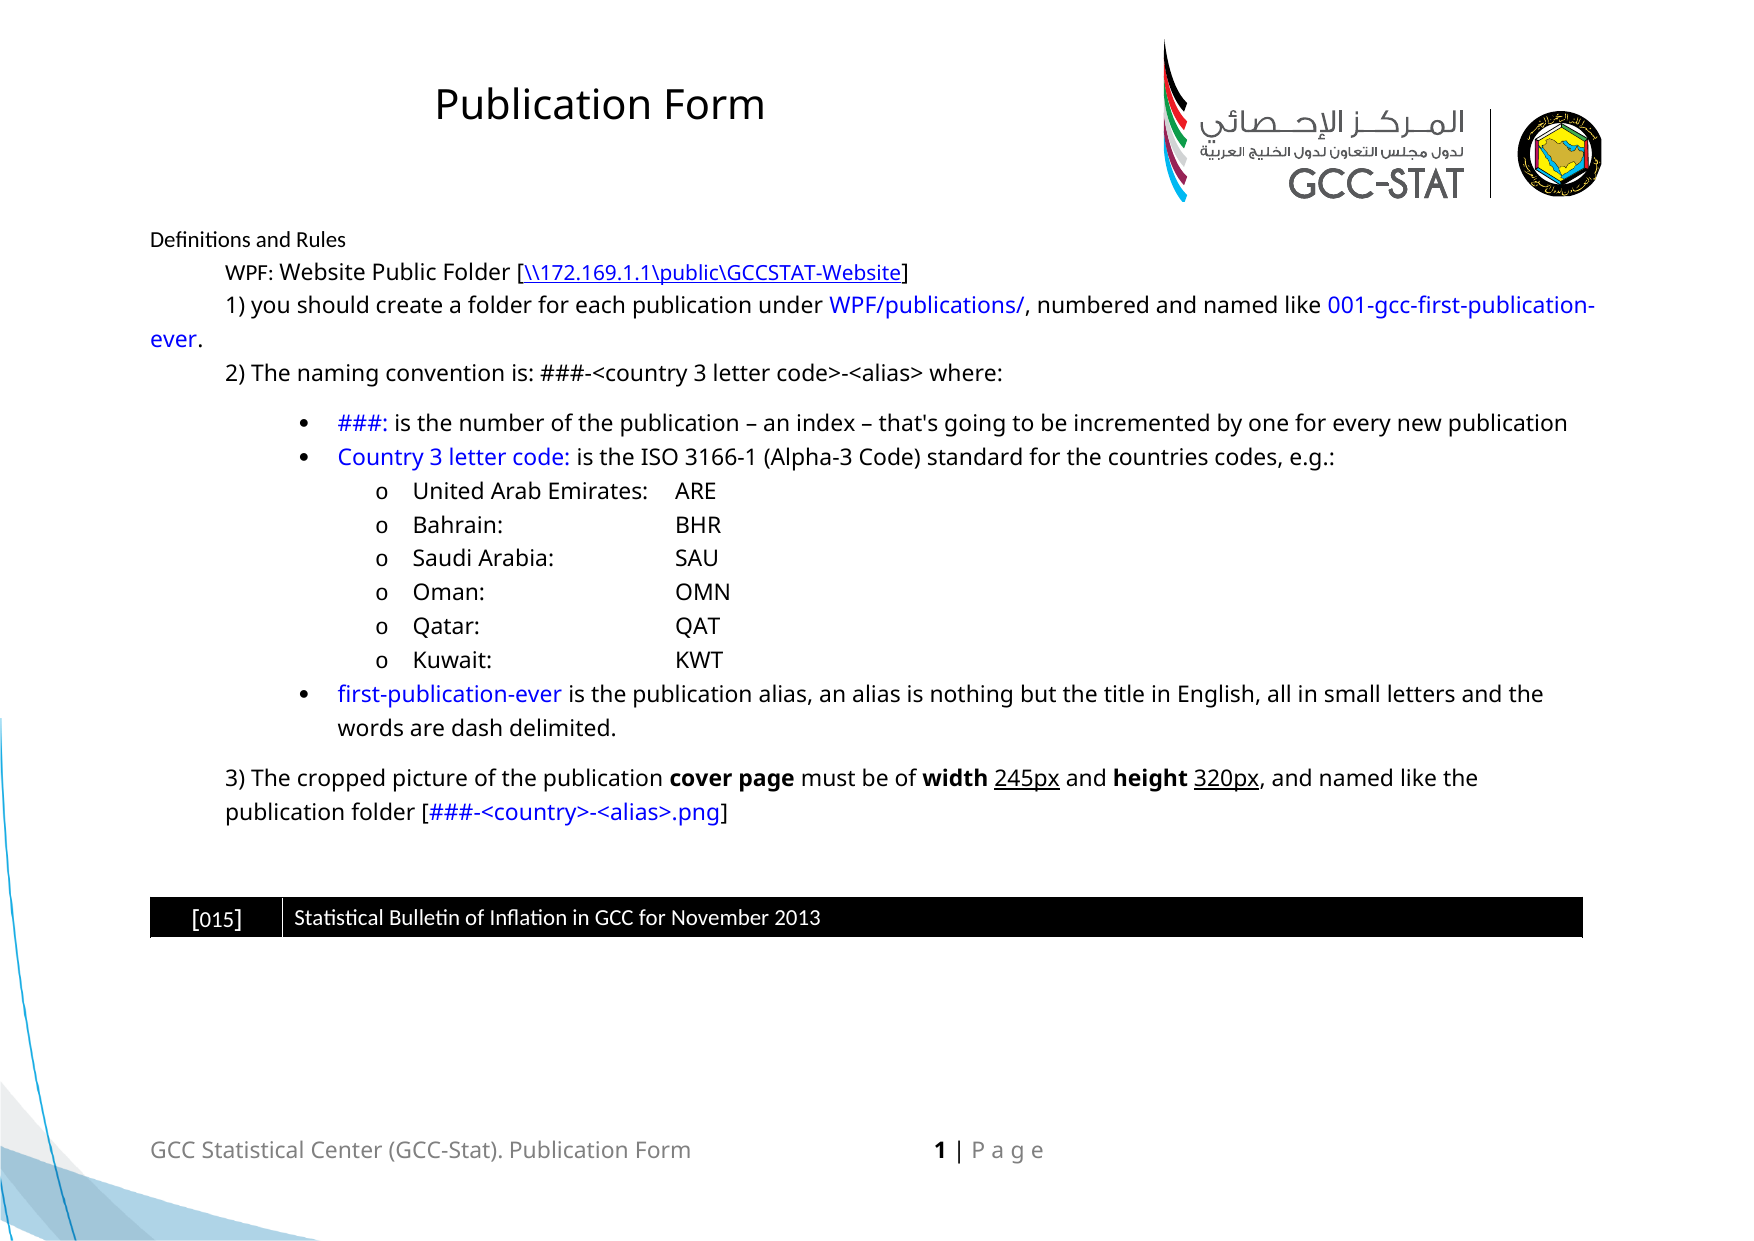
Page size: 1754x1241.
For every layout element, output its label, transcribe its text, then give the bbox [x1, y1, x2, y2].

list ###: is the number of the publication – an index – that's going to be incremented by one for every new publication [300, 407, 1604, 438]
table_header [] [151, 898, 282, 937]
picture [0, 718, 323, 1241]
list Qatar: QAT [375, 610, 1604, 641]
text 3) The cropped picture of the publication cover page must be of width 245px and height 320px, and named like the publication folder [###-<country>-<alias>.png] [225, 762, 1604, 827]
list Bahrain: BHR [375, 508, 1604, 540]
table_header [283, 898, 1582, 937]
list Oman: OMN [375, 576, 1604, 608]
list first-publication-ever is the publication alias, an alias is nothing but the title in English, all in small letters and the words are dash delimited. [300, 678, 1604, 743]
list Saudi Arabia: SAU [375, 542, 1604, 574]
text Definitions and Rules WPF: Website Public Folder [\\172.169.1.1\public\GCCSTAT-Website] 1) you should create a folder for each publication under WPF/publications/, numbered and named like 001-gcc-first-publication-ever. 2) The naming convention is: ###-<country 3 letter code>-<alias> where: [150, 225, 1604, 388]
list Kuwait: KWT [375, 644, 1604, 675]
list Country 3 letter code: is the ISO 3166-1 (Alpha-3 Code) standard for the countries codes, e.g.: [300, 441, 1604, 472]
picture [314, 1143, 323, 1156]
list United Arab Emirates: ARE [375, 475, 1604, 506]
